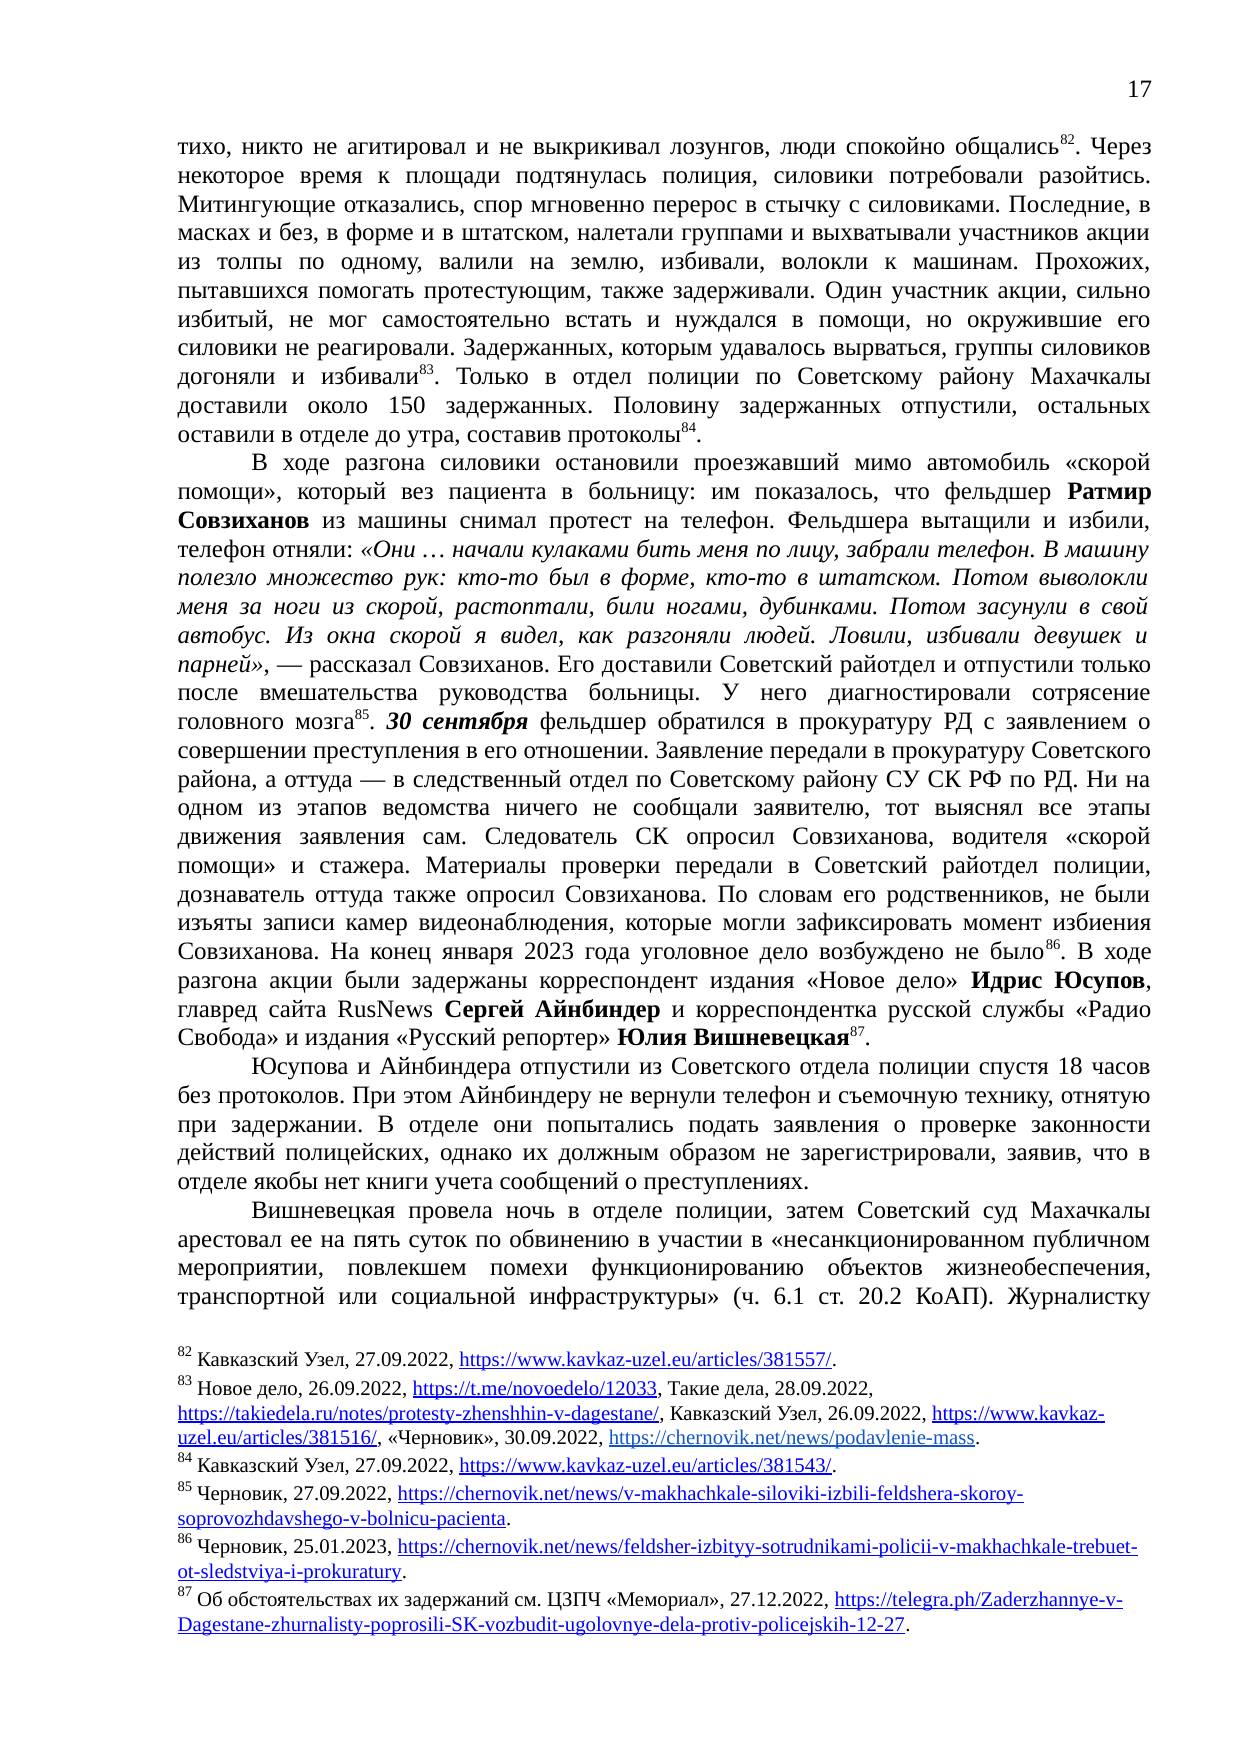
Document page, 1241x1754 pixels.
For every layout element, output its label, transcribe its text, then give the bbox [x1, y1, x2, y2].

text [177, 1195, 1152, 1310]
text Юсупова и Айнбиндера отпустили из Советского отдела полиции спустя 18 часов без протоколов. При этом Айнбиндеру не вернули телефон и съемочную технику, отнятую при задержании. В отделе они попытались подать заявления о проверке законности действий полицейских, однако их должным образом не зарегистрировали, заявив, что в отделе якобы нет книги учета сообщений о преступлениях. [177, 1051, 1152, 1195]
text 26 сентября на центральной площади Махачкалы у памятника Ленину собрались несколько десятков молодых людей. По словам журналиста Идриса Юсупова, все было тихо, никто не агитировал и не выкрикивал лозунгов, люди спокойно общались. Через некоторое время к площади подтянулась полиция, силовики потребовали разойтись. Митингующие отказались, спор мгновенно перерос в стычку с силовиками. Последние, в масках и без, в форме и в штатском, налетали группами и выхватывали участников акции из толпы по одному, валили на землю, избивали, волокли к машинам. Прохожих, пытавшихся помогать протестующим, также задерживали. Один участник акции, сильно избитый, не мог самостоятельно встать и нуждался в помощи, но окружившие его силовики не реагировали. Задержанных, которым удавалось вырваться, группы силовиков догоняли и избивали. Только в отдел полиции по Советскому району Махачкалы доставили около 150 задержанных. Половину задержанных отпустили, остальных оставили в отделе до утра, составив протоколы. [177, 131, 1152, 447]
text В ходе разгона силовики остановили проезжавший мимо автомобиль «скорой помощи», который вез пациента в больницу: им показалось, что фельдшер Ратмир Совзиханов из машины снимал протест на телефон. Фельдшера вытащили и избили, телефон отняли: «Они … начали кулаками бить меня по лицу, забрали телефон. В машину полезло множество рук: кто-то был в форме, кто-то в штатском. Потом выволокли меня за ноги из скорой, растоптали, били ногами, дубинками. Потом засунули в свой автобус. Из окна скорой я видел, как разгоняли людей. Ловили, избивали девушек и парней», — рассказал Совзиханов. Его доставили Советский райотдел и отпустили только после вмешательства руководства больницы. У него диагностировали сотрясение головного мозга. 30 сентября фельдшер обратился в прокуратуру РД с заявлением о совершении преступления в его отношении. Заявление передали в прокуратуру Советского района, а оттуда — в следственный отдел по Советскому району СУ СК РФ по РД. Ни на одном из этапов ведомства ничего не сообщали заявителю, тот выяснял все этапы движения заявления сам. Следователь СК опросил Совзиханова, водителя «скорой помощи» и стажера. Материалы проверки передали в Советский райотдел полиции, дознаватель оттуда также опросил Совзиханова. По словам его родственников, не были изъяты записи камер видеонаблюдения, которые могли зафиксировать момент избиения Совзиханова. На конец января 2023 года уголовное дело возбуждено не было. В ходе разгона акции были задержаны корреспондент издания «Новое дело» Идрис Юсупов, главред сайта RusNews Сергей Айнбиндер и корреспондентка русской службы «Радио Свобода» и издания «Русский репортер» Юлия Вишневецкая. [177, 447, 1152, 1051]
